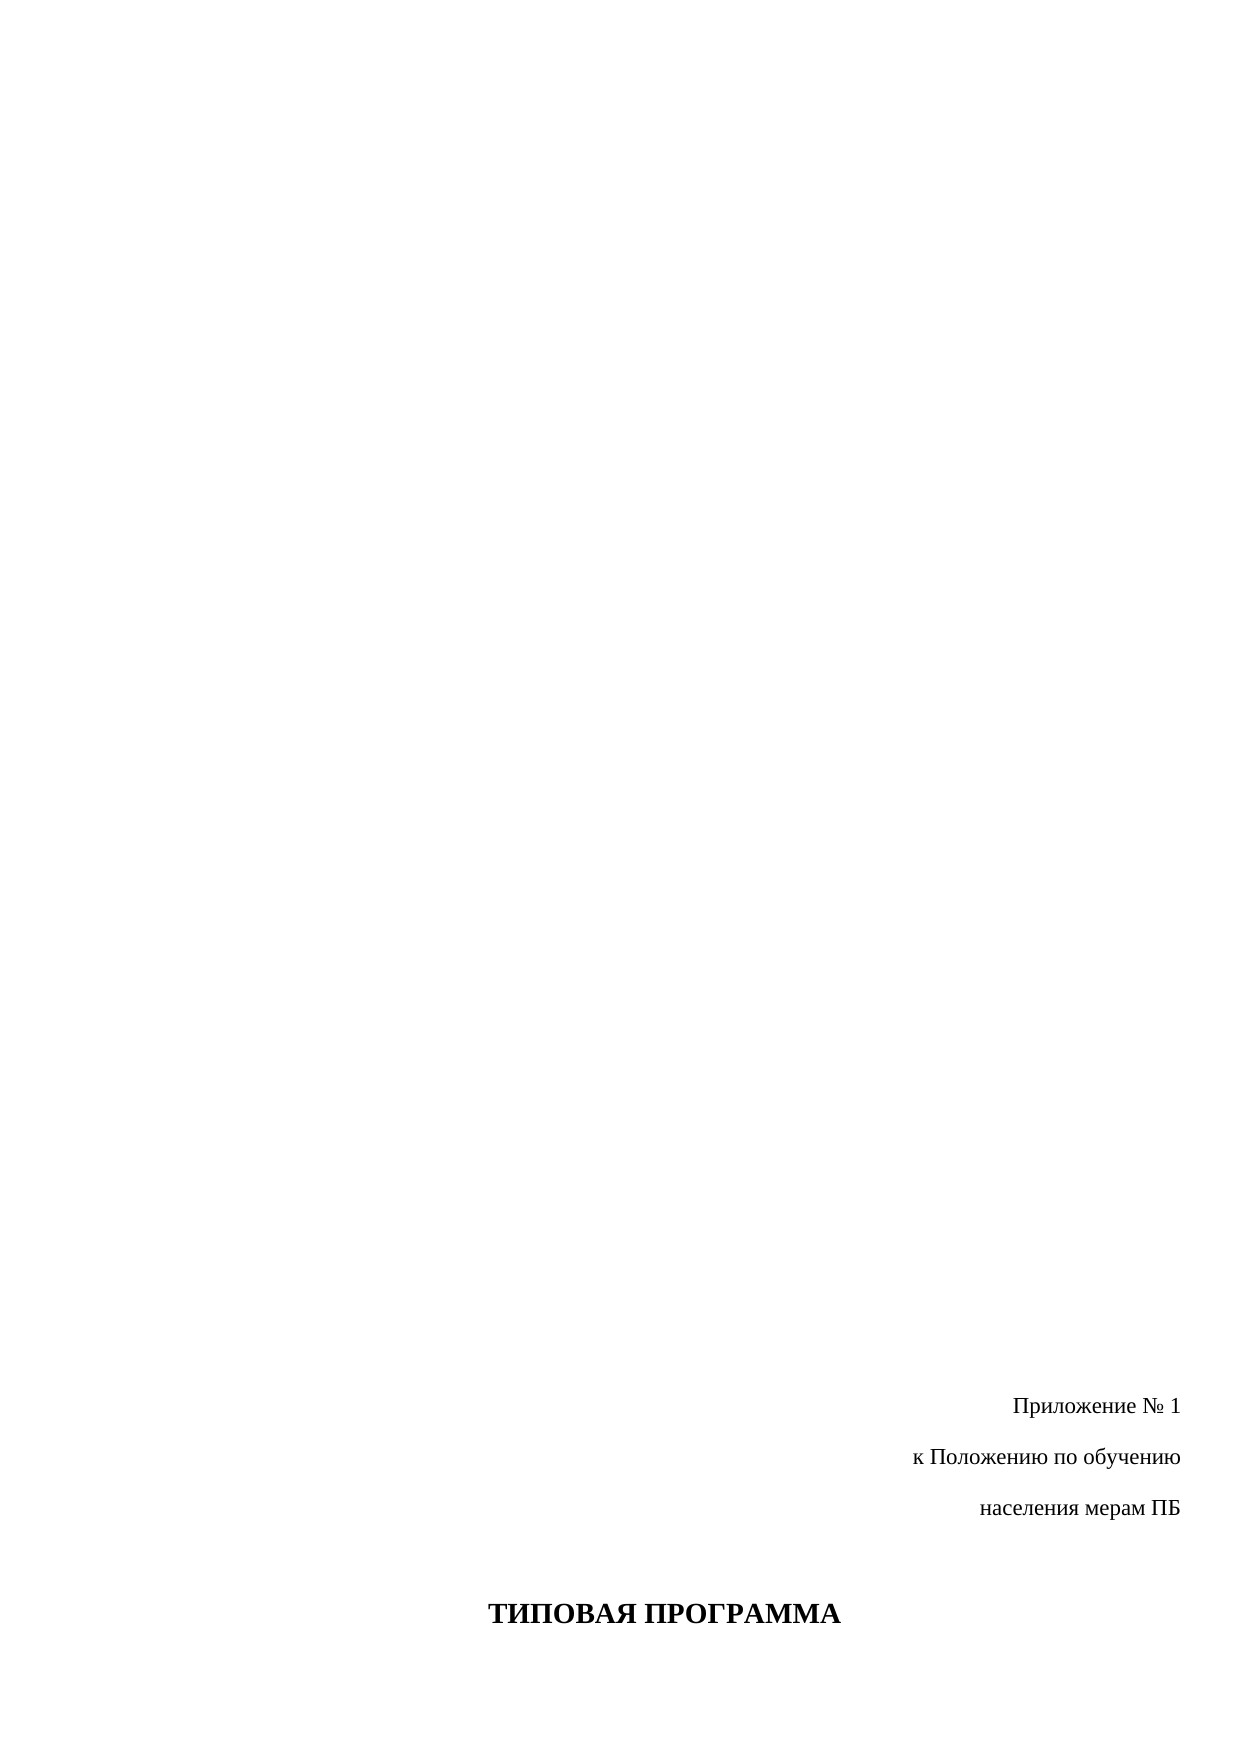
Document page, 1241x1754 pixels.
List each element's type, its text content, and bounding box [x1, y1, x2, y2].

text Приложение № 1 [748, 1392, 1181, 1418]
text к Положению по обучению [823, 1443, 1181, 1469]
text ТИПОВАЯ ПРОГРАММА [148, 1596, 1181, 1629]
text населения мерам ПБ [748, 1494, 1181, 1520]
